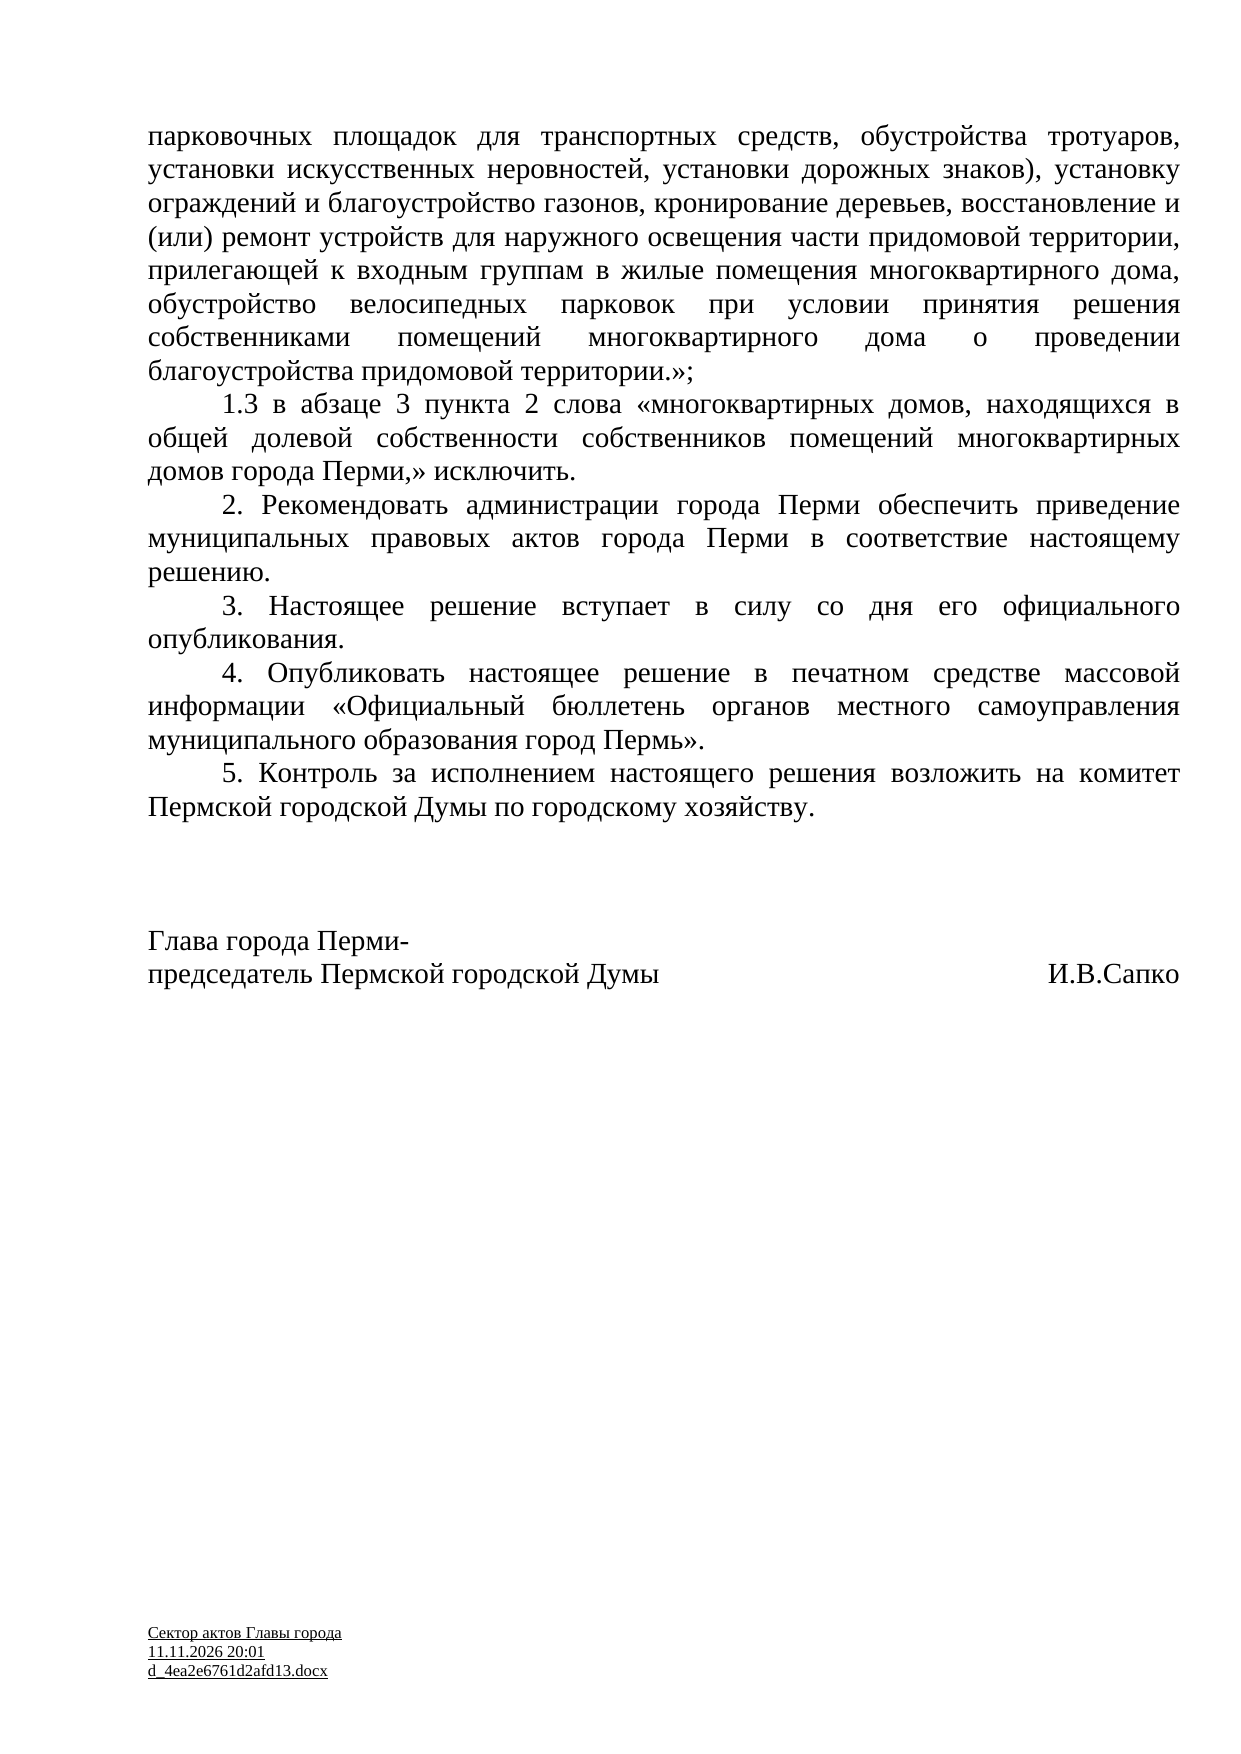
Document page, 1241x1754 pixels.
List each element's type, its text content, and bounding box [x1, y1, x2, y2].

text 1.3 в абзаце 3 пункта 2 слова «многоквартирных домов, находящихся в общей долевой собственности собственников помещений многоквартирных домов города Перми,» исключить. [148, 386, 1181, 487]
text 5. Контроль за исполнением настоящего решения возложить на комитет Пермской городской Думы по городскому хозяйству. [148, 755, 1181, 822]
text 4. Опубликовать настоящее решение в печатном средстве массовой информации «Официальный бюллетень органов местного самоуправления муниципального образования город Пермь». [148, 655, 1181, 755]
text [148, 118, 1181, 386]
text 3. Настоящее решение вступает в силу со дня его официального опубликования. [148, 588, 1181, 655]
text 2. Рекомендовать администрации города Перми обеспечить приведение муниципальных правовых актов города Перми в соответствие настоящему решению. [148, 487, 1181, 588]
subtitle Глава города Перми- [148, 923, 1181, 957]
text председатель Пермской городской Думы И.В.Сапко [148, 957, 1181, 990]
